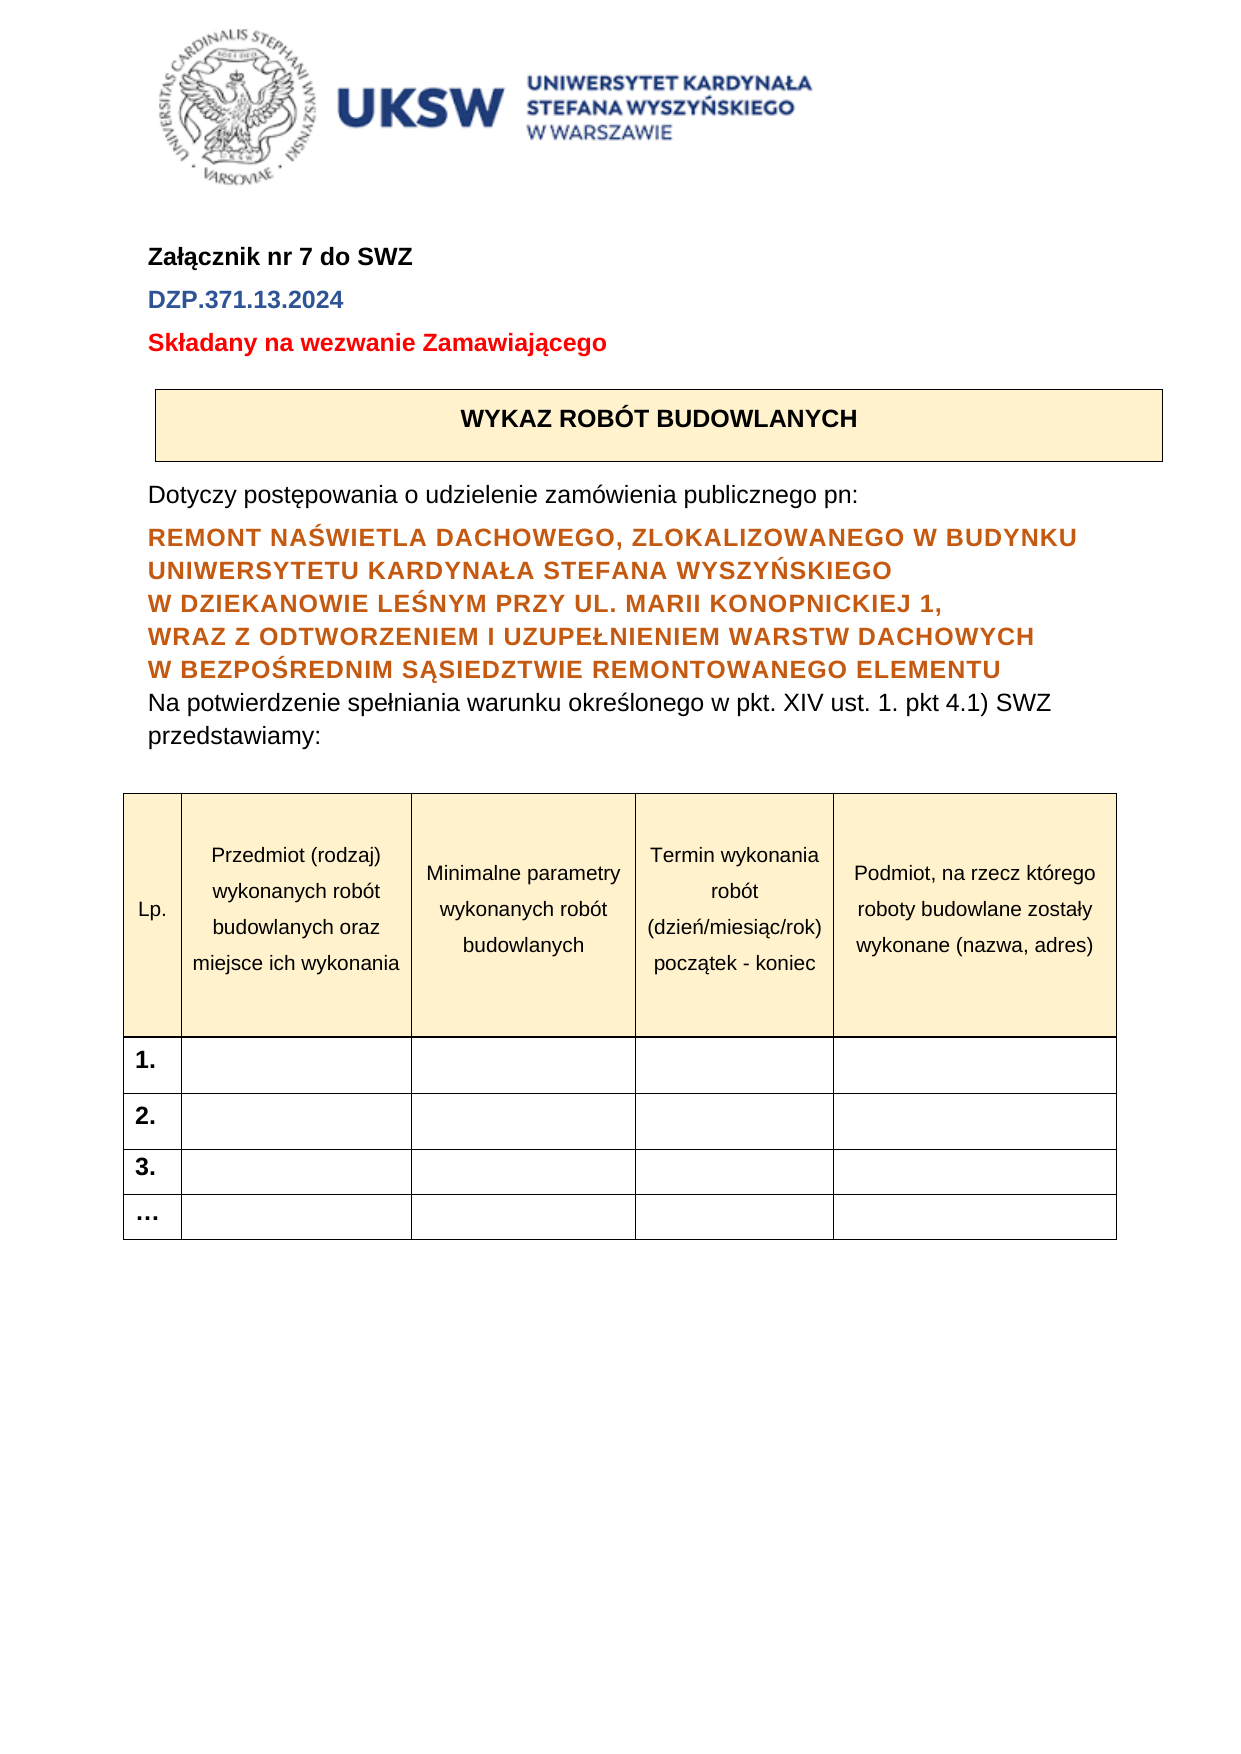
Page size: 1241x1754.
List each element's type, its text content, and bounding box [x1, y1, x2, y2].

table_header Podmiot, na rzecz którego roboty budowlane zostały wykonane (nazwa, adres) [834, 794, 1116, 1036]
table_cell [834, 1038, 1116, 1093]
table_cell [636, 1038, 833, 1093]
text Składany na wezwanie Zamawiającego [148, 328, 1093, 357]
table_cell [412, 1150, 635, 1194]
table_cell [182, 1195, 411, 1239]
table_cell [182, 1038, 411, 1093]
table_cell [636, 1195, 833, 1239]
text Na potwierdzenie spełniania warunku określonego w pkt. XIV ust. 1. pkt 4.1) SWZ przedstawiamy: [148, 688, 1093, 750]
text Uniwersytetu Kardynała Stefana Wyszyńskiego w Dziekanowie Leśnym przy ul. Marii Konopnickiej 1, wraz z odtworzeniem i uzupełnieniem warstw dachowych [148, 556, 1093, 651]
text DZP.371.13.2024 [148, 285, 1093, 314]
table_cell 3. [124, 1150, 181, 1194]
table_cell [412, 1094, 635, 1149]
table_header Przedmiot (rodzaj) wykonanych robót budowlanych oraz miejsce ich wykonania [182, 794, 411, 1036]
text Remont naświetla dachowego, zlokalizowanego w budynku [148, 523, 1093, 552]
table_header Lp. [124, 794, 181, 1036]
table_header Minimalne parametry wykonanych robót budowlanych [412, 794, 635, 1036]
table_cell [834, 1094, 1116, 1149]
table_cell 2. [124, 1094, 181, 1149]
table_cell [182, 1150, 411, 1194]
table_cell [834, 1150, 1116, 1194]
table_header WYKAZ ROBÓT BUDOWLANYCH [156, 390, 1162, 461]
text Dotyczy postępowania o udzielenie zamówienia publicznego pn: [148, 480, 1093, 509]
table_cell [636, 1150, 833, 1194]
table_cell [412, 1038, 635, 1093]
table_cell [182, 1094, 411, 1149]
text Załącznik nr 7 do SWZ [148, 242, 1093, 271]
table_cell [636, 1094, 833, 1149]
table_cell [834, 1195, 1116, 1239]
text w bezpośrednim sąsiedztwie remontowanego elementu [148, 655, 1093, 684]
table_cell … [124, 1195, 181, 1239]
table_cell 1. [124, 1038, 181, 1093]
table_cell [412, 1195, 635, 1239]
table_header Termin wykonania robót (dzień/miesiąc/rok) początek - koniec [636, 794, 833, 1036]
picture [147, 17, 825, 199]
